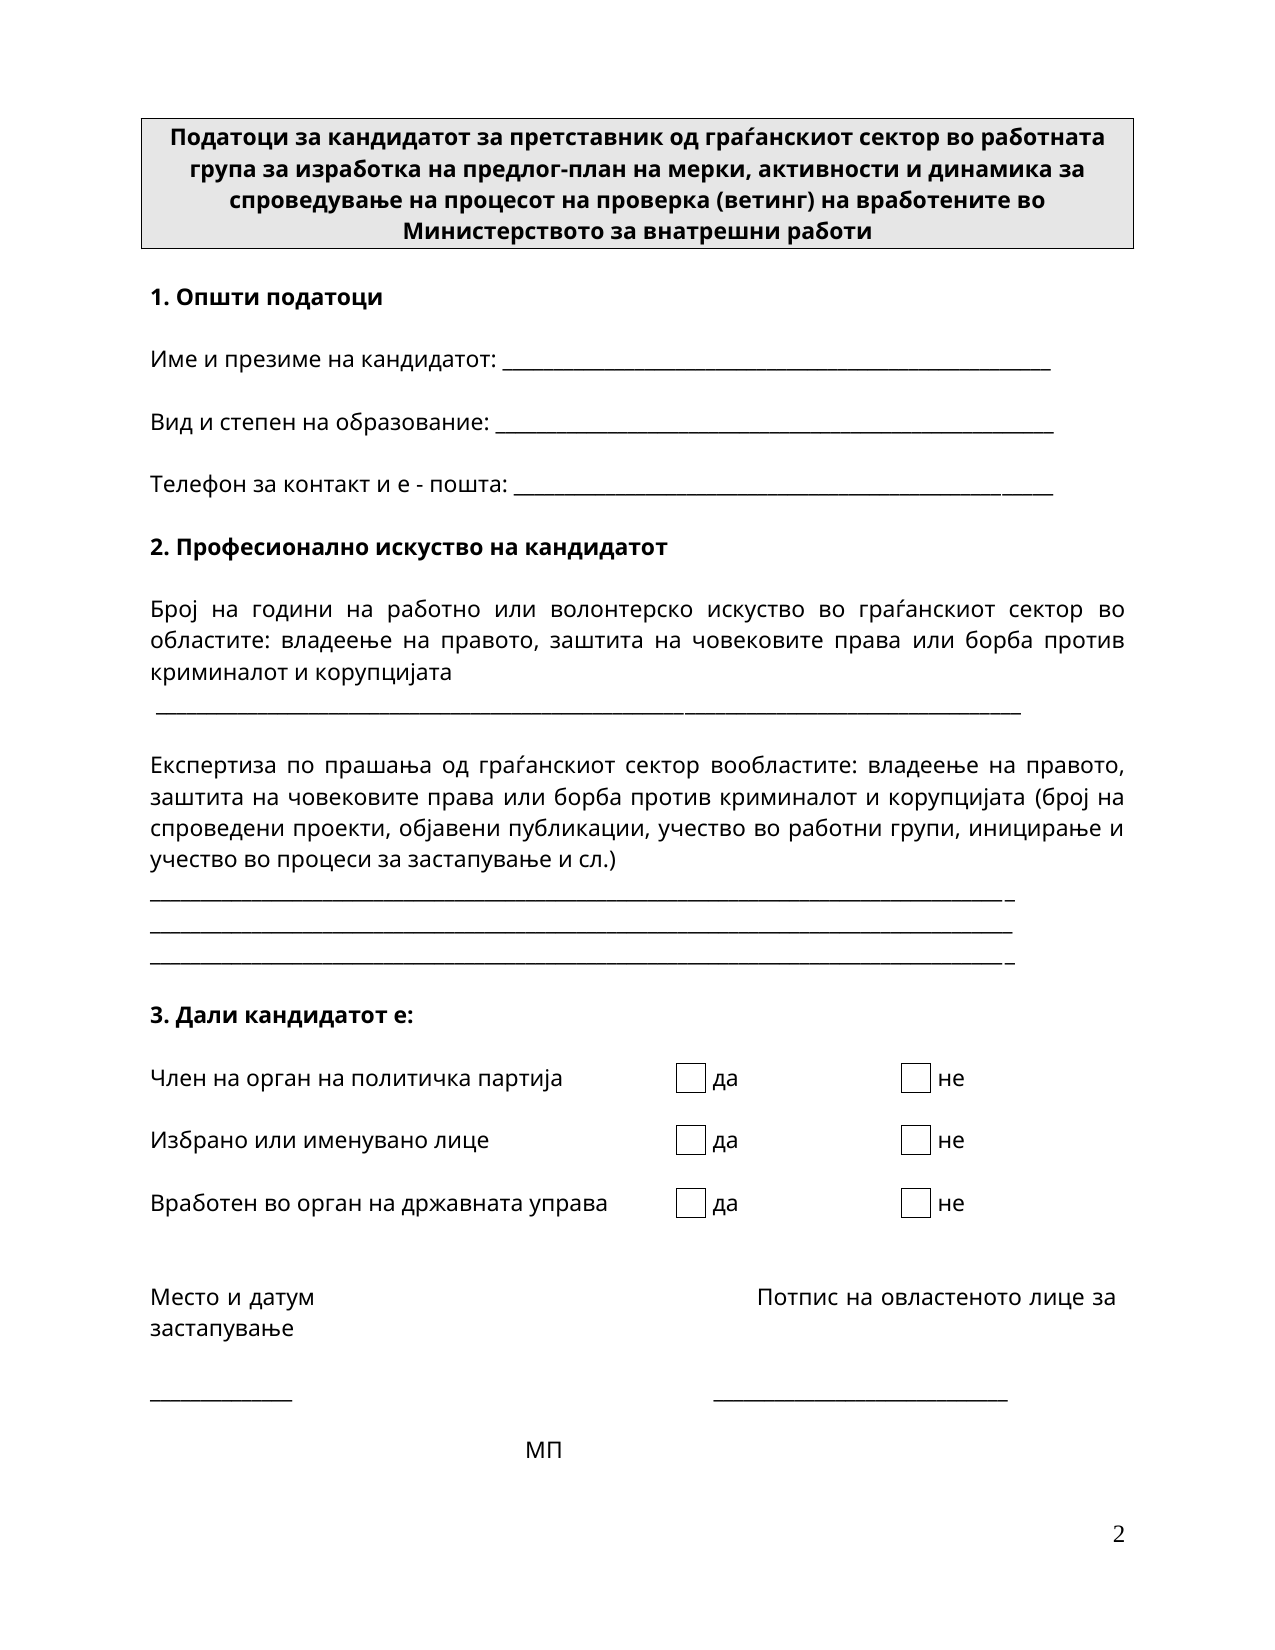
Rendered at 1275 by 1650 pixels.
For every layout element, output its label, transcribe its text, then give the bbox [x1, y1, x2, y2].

text Име и презиме на кандидатот: ______________________________________________________ [150, 343, 1125, 374]
text _____________________________________________________________________________________ [150, 937, 1125, 968]
text _____________________________________________________________________________________ [150, 687, 1125, 718]
text 3. Дали кандидатот е: [150, 999, 1125, 1031]
text Член на орган на политичка партија да не [150, 1062, 1125, 1093]
text _____________________________________________________________________________________ [150, 874, 1125, 906]
text 1. Општи податоци [150, 281, 1125, 312]
text Вработен во орган на државната управа да не [150, 1187, 1125, 1218]
text Избрано или именувано лице да не [150, 1124, 1125, 1156]
text МП [150, 1434, 1125, 1466]
text Експертиза по прашања од граѓанскиот сектор вообластите: владеење на правото, заштита на човековите права или борба против криминалот и корупцијата (број на спроведени проекти, објавени публикации, учество во работни групи, иницирање и учество во процеси за застапување и сл.) [150, 749, 1125, 874]
text Место и датум Потпис на овластеното лице за застапување [150, 1281, 1125, 1343]
text Податоци за кандидатот за претставник од граѓанскиот сектор во работната група за изработка на предлог-план на мерки, активности и динамика за спроведување на процесот на проверка (ветинг) на вработените во Министерството за внатрешни работи [142, 119, 1133, 248]
text Вид и степен на образование: _______________________________________________________ [150, 406, 1125, 437]
text Број на години на работно или волонтерско искуство во граѓанскиот сектор во областите: владеење на правото, заштита на човековите права или борба против криминалот и корупцијата [150, 593, 1125, 687]
text 2. Професионално искуство на кандидатот [150, 531, 1125, 562]
text ______________ _____________________________ [150, 1374, 1125, 1406]
text Телефон за контакт и е - пошта: _____________________________________________________ [150, 468, 1125, 499]
text _____________________________________________________________________________________ [150, 906, 1125, 937]
